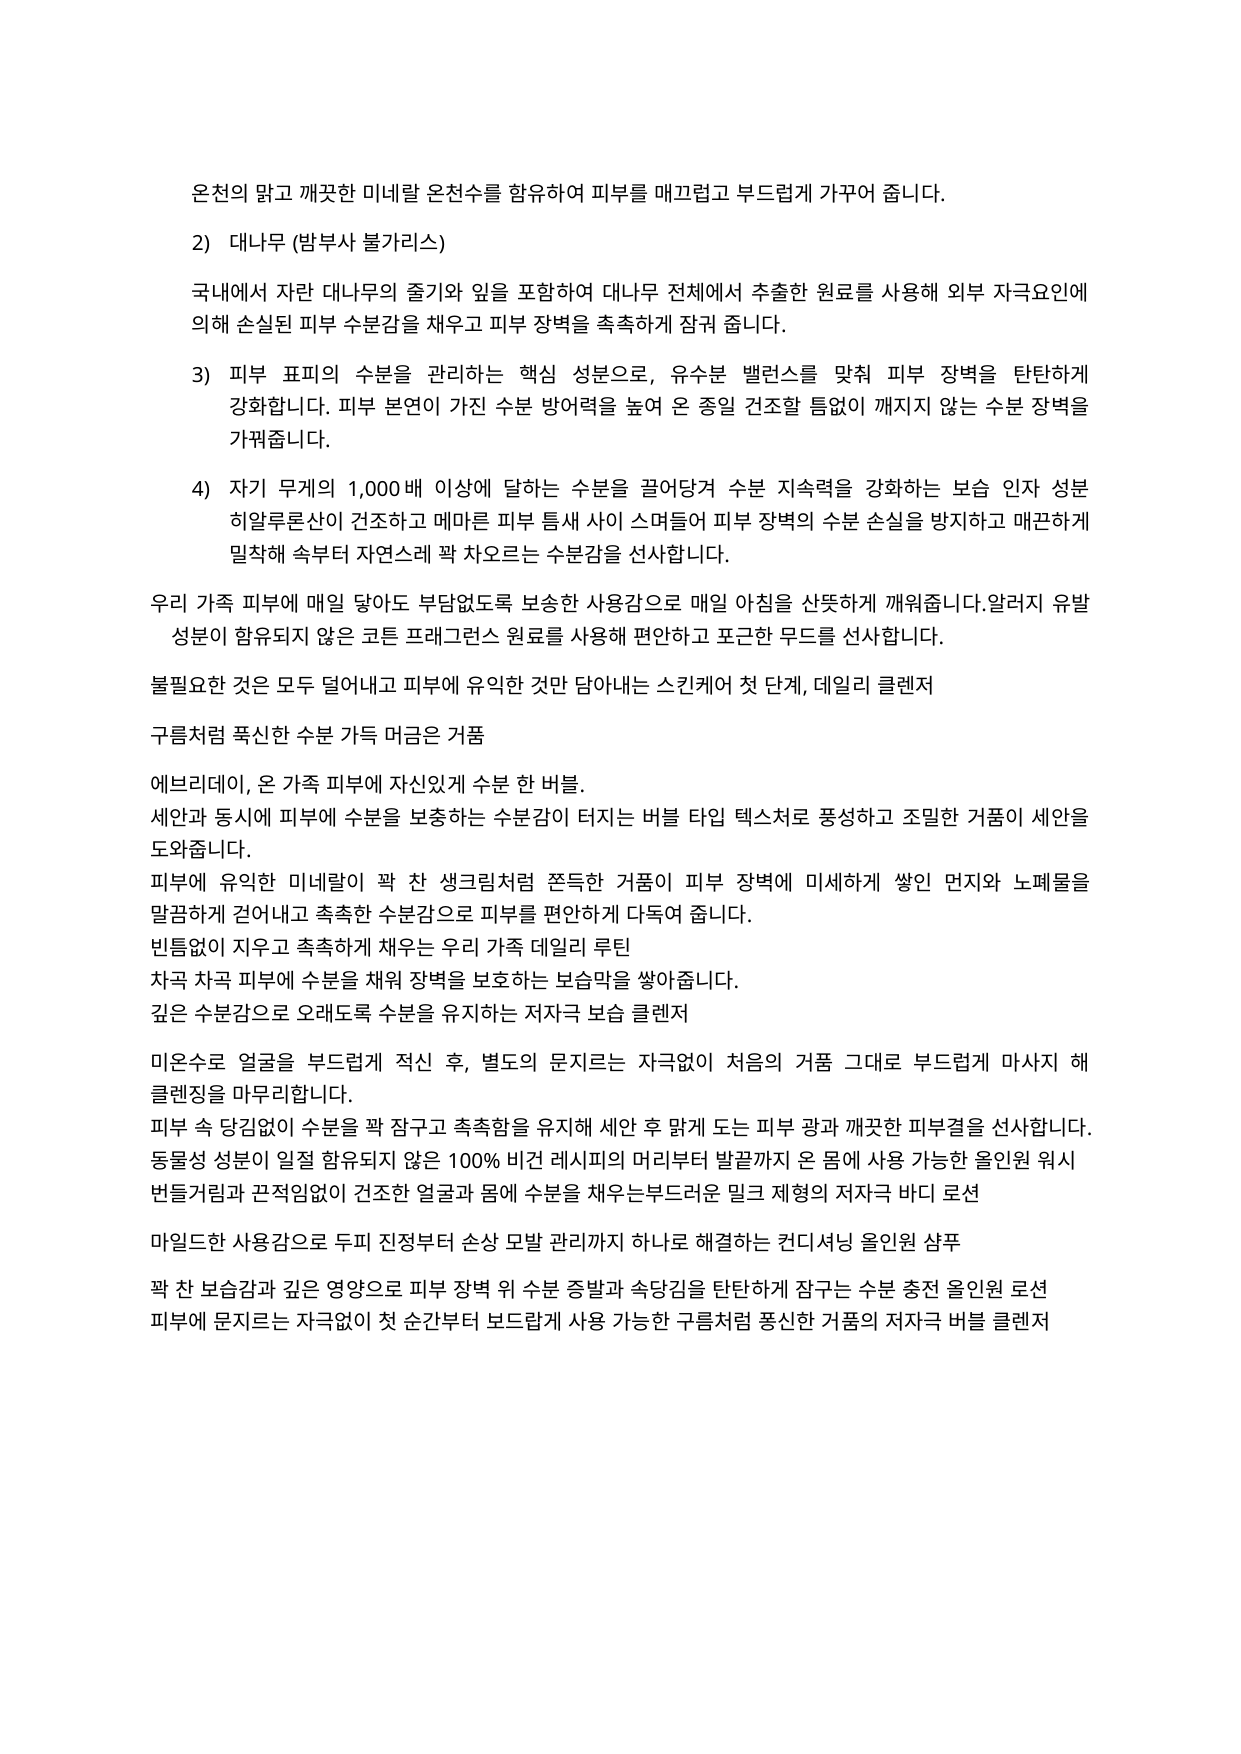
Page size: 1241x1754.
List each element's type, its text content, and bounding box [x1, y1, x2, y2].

list 자기 무게의 1,000배 이상에 달하는 수분을 끌어당겨 수분 지속력을 강화하는 보습 인자 성분 히알루론산이 건조하고 메마른 피부 틈새 사이 스며들어 피부 장벽의 수분 손실을 방지하고 매끈하게 밀착해 속부터 자연스레 꽉 차오르는 수분감을 선사합니다. [192, 473, 1090, 568]
text 꽉 찬 보습감과 깊은 영양으로 피부 장벽 위 수분 증발과 속당김을 탄탄하게 잠구는 수분 충전 올인원 로션 피부에 문지르는 자극없이 첫 순간부터 보드랍게 사용 가능한 구름처럼 퐁신한 거품의 저자극 버블 클렌저 [150, 1273, 1090, 1366]
text 불필요한 것은 모두 덜어내고 피부에 유익한 것만 담아내는 스킨케어 첫 단계, 데일리 클렌저 [150, 669, 1090, 700]
text 미온수로 얼굴을 부드럽게 적신 후, 별도의 문지르는 자극없이 처음의 거품 그대로 부드럽게 마사지 해 클렌징을 마무리합니다. 피부 속 당김없이 수분을 꽉 잠구고 촉촉함을 유지해 세안 후 맑게 도는 피부 광과 깨끗한 피부결을 선사합니다. 동물성 성분이 일절 함유되지 않은 100% 비건 레시피의 머리부터 발끝까지 온 몸에 사용 가능한 올인원 워시 번들거림과 끈적임없이 건조한 얼굴과 몸에 수분을 채우는부드러운 밀크 제형의 저자극 바디 로션 [150, 1046, 1090, 1207]
text 마일드한 사용감으로 두피 진정부터 손상 모발 관리까지 하나로 해결하는 컨디셔닝 올인원 샴푸 [150, 1226, 1090, 1256]
text 국내에서 자란 대나무의 줄기와 잎을 포함하여 대나무 전체에서 추출한 원료를 사용해 외부 자극요인에 의해 손실된 피부 수분감을 채우고 피부 장벽을 촉촉하게 잠궈 줍니다. [192, 276, 1090, 339]
list 대나무 (밤부사 불가리스) [192, 227, 1090, 257]
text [192, 177, 1090, 207]
text 구름처럼 푹신한 수분 가득 머금은 거품 [150, 719, 1090, 749]
text 에브리데이, 온 가족 피부에 자신있게 수분 한 버블. 세안과 동시에 피부에 수분을 보충하는 수분감이 터지는 버블 타입 텍스처로 풍성하고 조밀한 거품이 세안을 도와줍니다. 피부에 유익한 미네랄이 꽉 찬 생크림처럼 쫀득한 거품이 피부 장벽에 미세하게 쌓인 먼지와 노폐물을 말끔하게 걷어내고 촉촉한 수분감으로 피부를 편안하게 다독여 줍니다. 빈틈없이 지우고 촉촉하게 채우는 우리 가족 데일리 루틴 차곡 차곡 피부에 수분을 채워 장벽을 보호하는 보습막을 쌓아줍니다. 깊은 수분감으로 오래도록 수분을 유지하는 저자극 보습 클렌저 [150, 768, 1090, 1027]
list 피부 표피의 수분을 관리하는 핵심 성분으로, 유수분 밸런스를 맞춰 피부 장벽을 탄탄하게 강화합니다. 피부 본연이 가진 수분 방어력을 높여 온 종일 건조할 틈없이 깨지지 않는 수분 장벽을 가꿔줍니다. [192, 358, 1090, 454]
text 우리 가족 피부에 매일 닿아도 부담없도록 보송한 사용감으로 매일 아침을 산뜻하게 깨워줍니다.알러지 유발 성분이 함유되지 않은 코튼 프래그런스 원료를 사용해 편안하고 포근한 무드를 선사합니다. [150, 587, 1090, 650]
